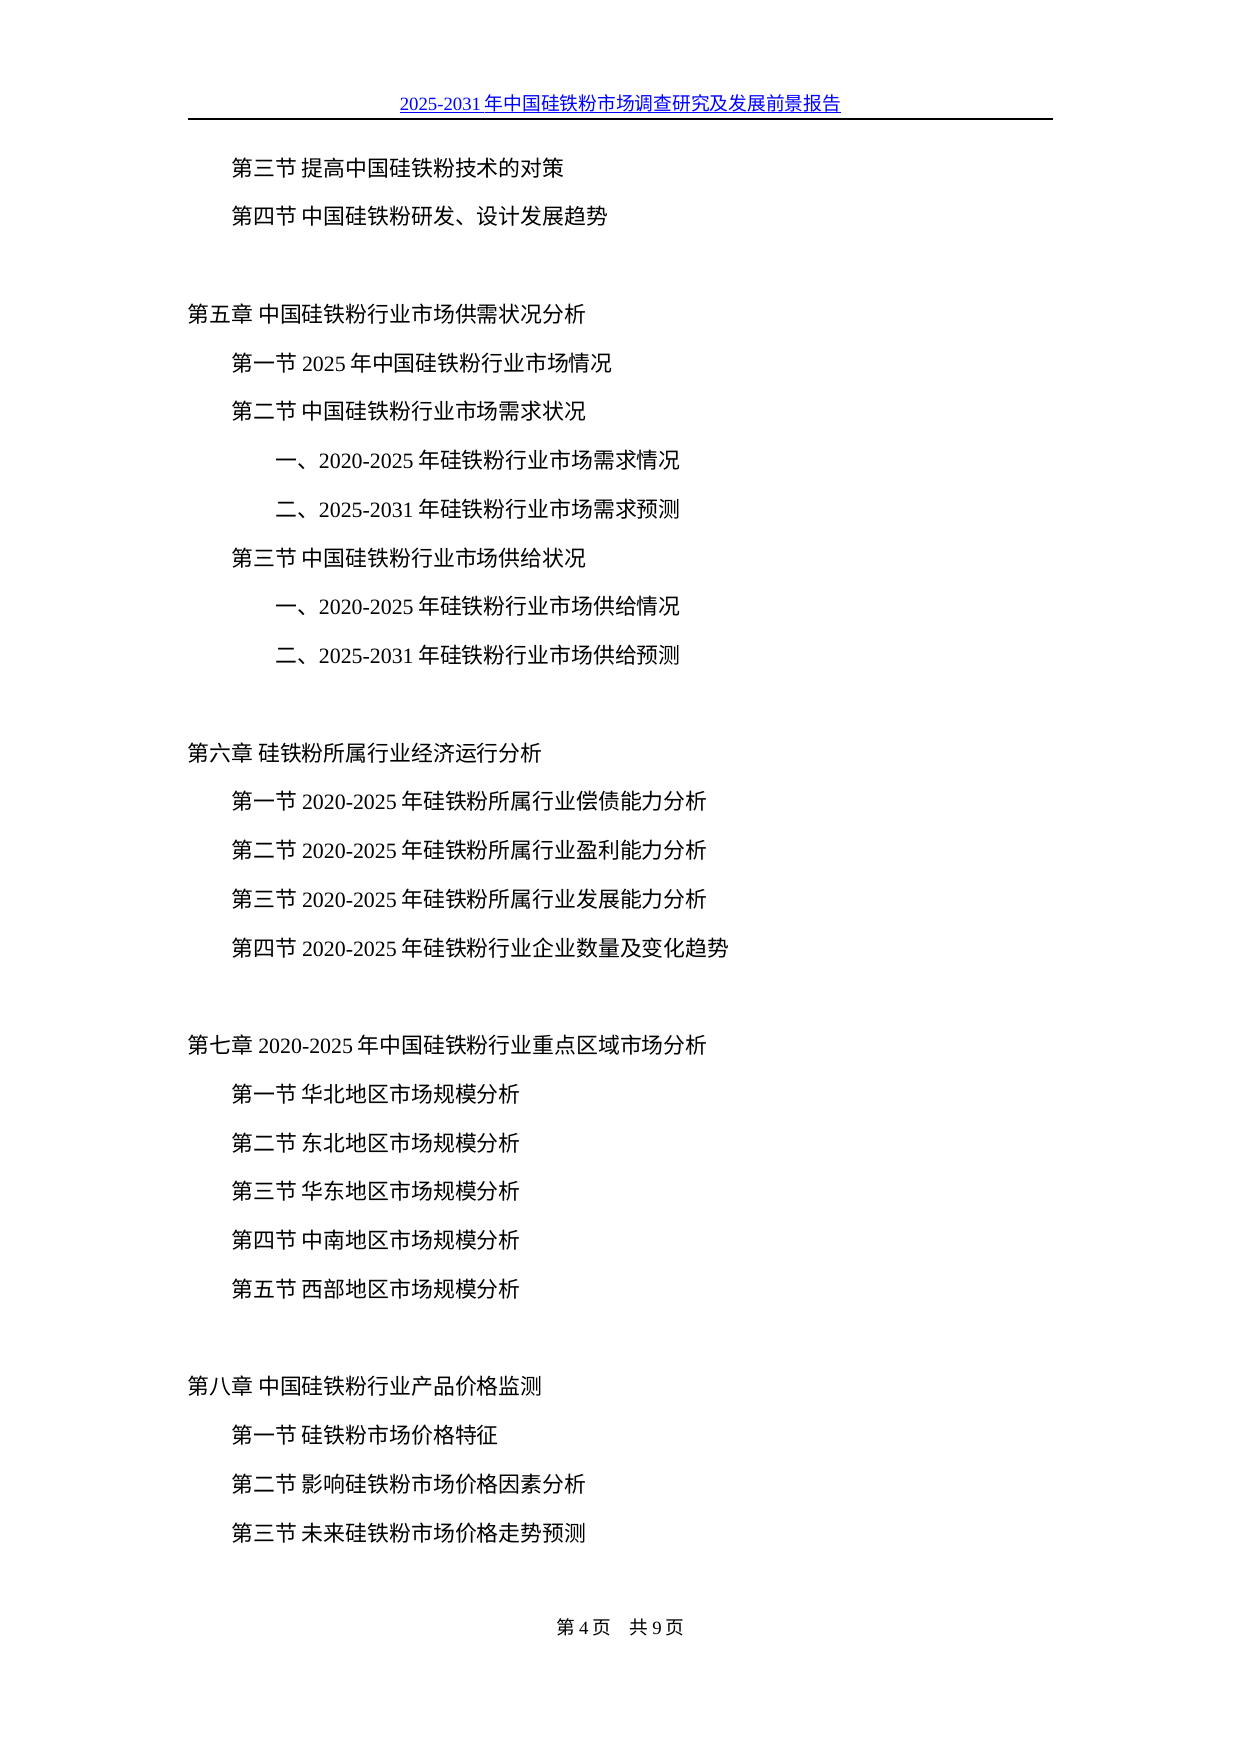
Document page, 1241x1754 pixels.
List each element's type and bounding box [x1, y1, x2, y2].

text [187, 150, 1053, 1548]
